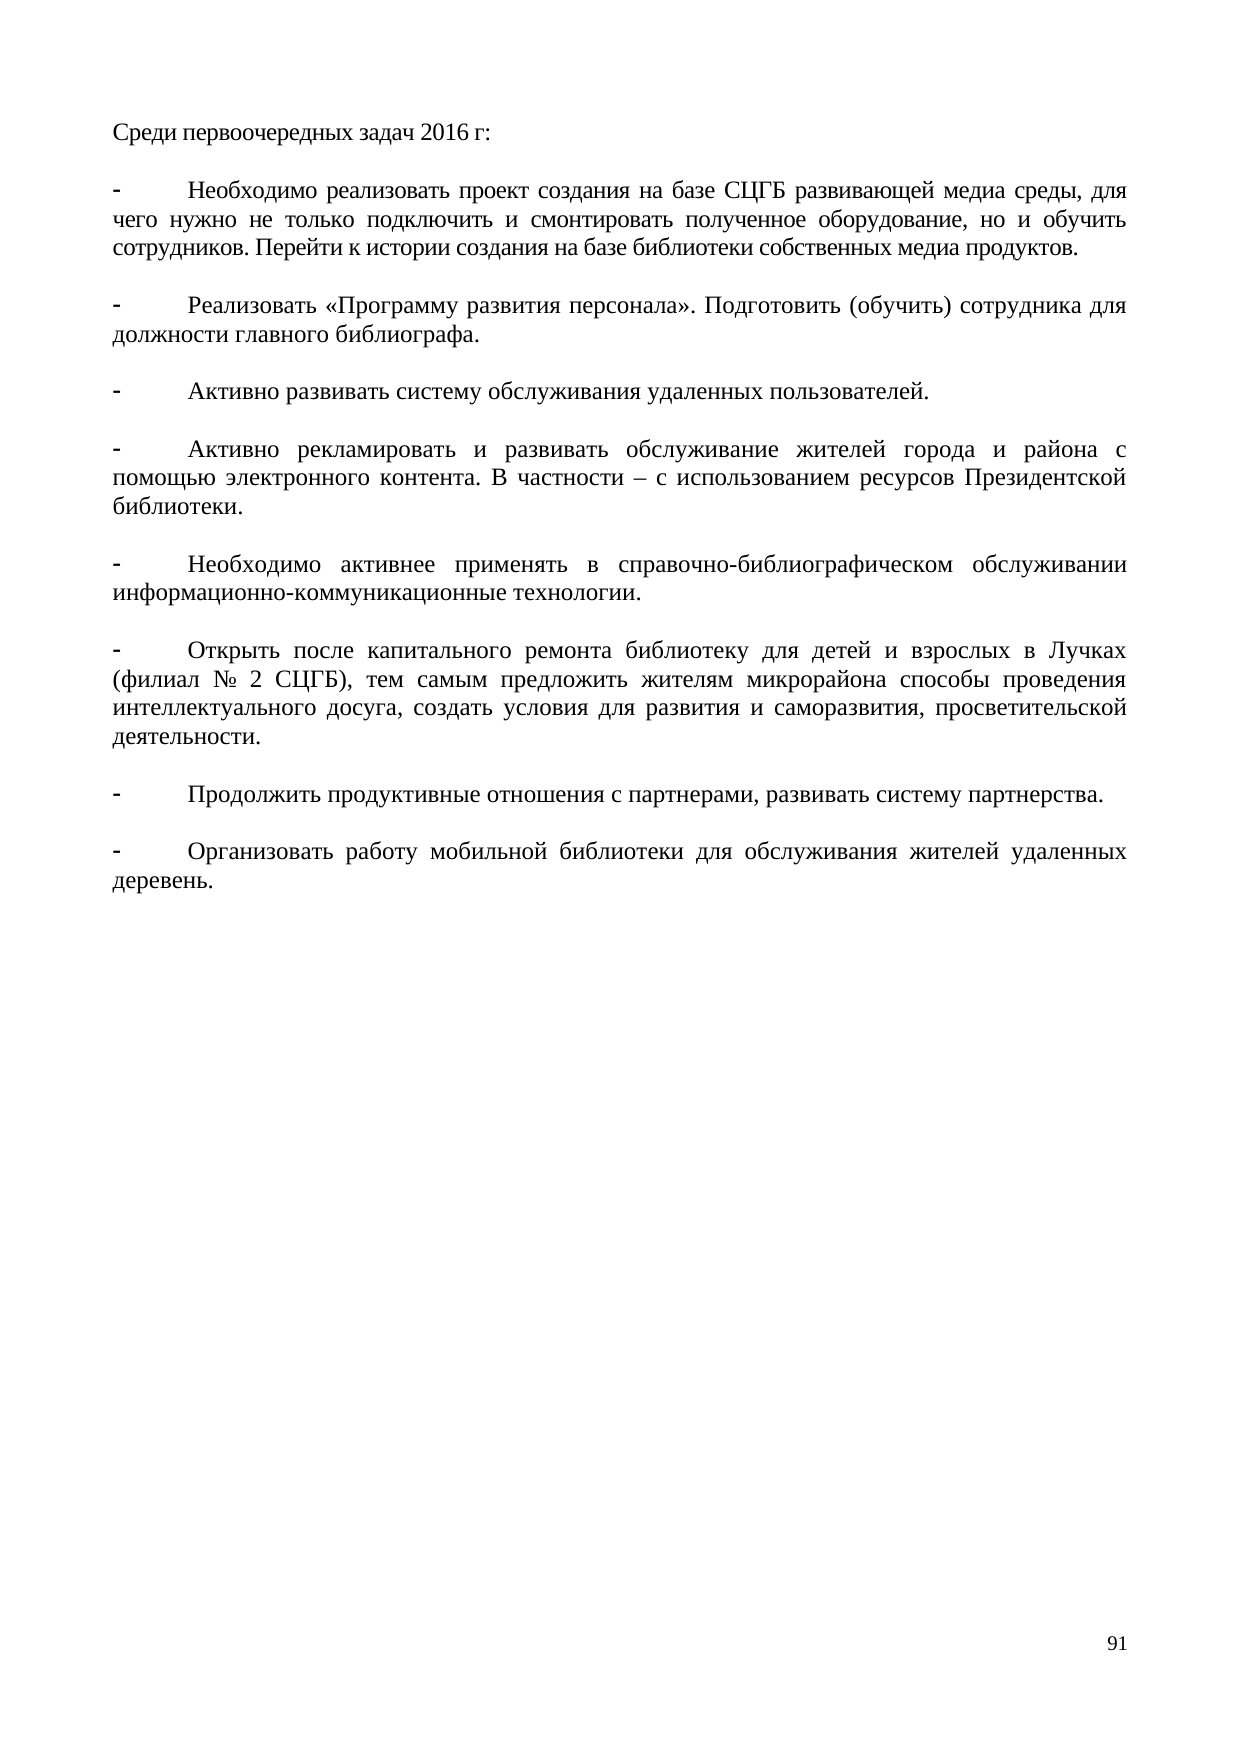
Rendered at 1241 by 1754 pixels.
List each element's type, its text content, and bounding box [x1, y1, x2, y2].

list Активно рекламировать и развивать обслуживание жителей города и района с помощью электронного контента. В частности – с использованием ресурсов Президентской библиотеки. [112, 434, 1128, 520]
list Активно развивать систему обслуживания удаленных пользователей. [112, 376, 1128, 405]
list Продолжить продуктивные отношения с партнерами, развивать систему партнерства. [112, 779, 1128, 807]
list Организовать работу мобильной библиотеки для обслуживания жителей удаленных деревень. [112, 836, 1128, 894]
text Среди первоочередных задач 2016 г: [112, 117, 1128, 146]
list Необходимо реализовать проект создания на базе СЦГБ развивающей медиа среды, для чего нужно не только подключить и смонтировать полученное оборудование, но и обучить сотрудников. Перейти к истории создания на базе библиотеки собственных медиа продуктов. [112, 175, 1128, 261]
list Необходимо активнее применять в справочно-библиографическом обслуживании информационно-коммуникационные технологии. [112, 549, 1128, 606]
list Открыть после капитального ремонта библиотеку для детей и взрослых в Лучках (филиал № 2 СЦГБ), тем самым предложить жителям микрорайона способы проведения интеллектуального досуга, создать условия для развития и саморазвития, просветительской деятельности. [112, 635, 1128, 750]
list Реализовать «Программу развития персонала». Подготовить (обучить) сотрудника для должности главного библиографа. [112, 290, 1128, 347]
